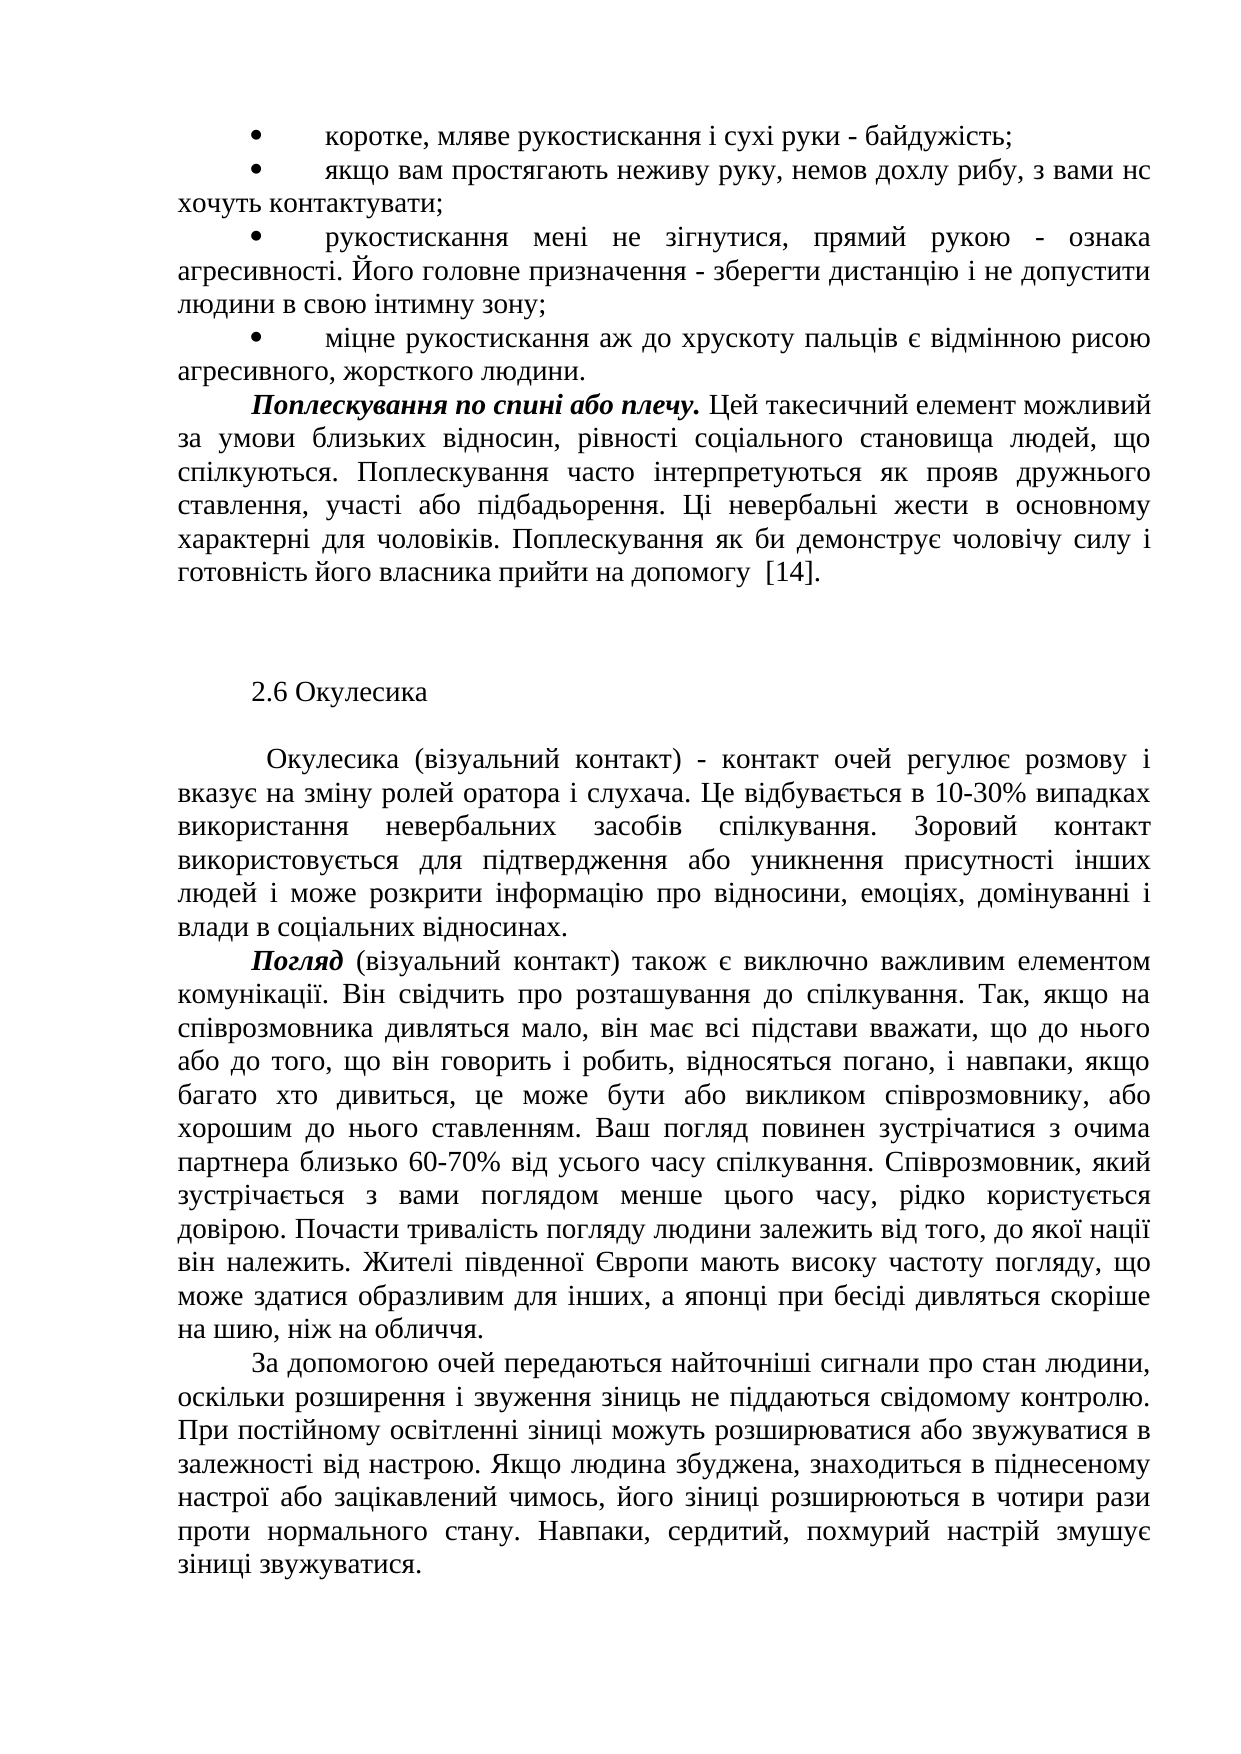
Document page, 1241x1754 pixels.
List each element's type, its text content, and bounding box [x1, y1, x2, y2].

text Поплескування по спині або плечу. Цей такесичний елемент можливий за умови близьких відносин, рівності соціального становища людей, що спілкуються. Поплескування часто інтерпретуються як прояв дружнього ставлення, участі або підбадьорення. Ці невербальні жести в основному характерні для чоловіків. Поплескування як би демонструє чоловічу силу і готовність його власника прийти на допомогу [14]. [177, 387, 1152, 588]
text Погляд (візуальний контакт) також є виключно важливим елементом комунікації. Він свідчить про розташування до спілкування. Так, якщо на співрозмовника дивляться мало, він має всі підстави вважати, що до нього або до того, що він говорить і робить, відносяться погано, і навпаки, якщо багато хто дивиться, це може бути або викликом співрозмовнику, або хорошим до нього ставленням. Ваш погляд повинен зустрічатися з очима партнера близько 60-70% від усього часу спілкування. Співрозмовник, який зустрічається з вами поглядом менше цього часу, рідко користується довірою. Почасти тривалість погляду людини залежить від того, до якої нації він належить. Жителі південної Європи мають високу частоту погляду, що може здатися образливим для інших, а японці при бесіді дивляться скоріше на шию, ніж на обличчя. [177, 943, 1152, 1345]
list рукостискання мені не зігнутися, прямий рукою - ознака агресивності. Його головне призначення - зберегти дистанцію і не допустити людини в свою інтимну зону; [177, 219, 1152, 320]
text 2.6 Окулесика [177, 674, 1152, 708]
list міцне рукостискання аж до хрускоту пальців є відмінною рисою агресивного, жорсткого людини. [177, 320, 1152, 387]
list якщо вам простягають неживу руку, немов дохлу рибу, з вами нс хочуть контактувати; [177, 152, 1152, 219]
text Окулесика (візуальний контакт) - контакт очей регулює розмову і вказує на зміну ролей оратора і слухача. Це відбувається в 10-30% випадках використання невербальних засобів спілкування. Зоровий контакт використовується для підтвердження або уникнення присутності інших людей і може розкрити інформацію про відносини, емоціях, домінуванні і влади в соціальних відносинах. [177, 741, 1152, 943]
list коротке, мляве рукостискання і сухі руки - байдужість; [177, 118, 1152, 152]
text За допомогою очей передаються найточніші сигнали про стан людини, оскільки розширення і звуження зіниць не піддаються свідомому контролю. При постійному освітленні зіниці можуть розширюватися або звужуватися в залежності від настрою. Якщо людина збуджена, знаходиться в піднесеному настрої або зацікавлений чимось, його зіниці розширюються в чотири рази проти нормального стану. Навпаки, сердитий, похмурий настрій змушує зіниці звужуватися. [177, 1345, 1152, 1580]
